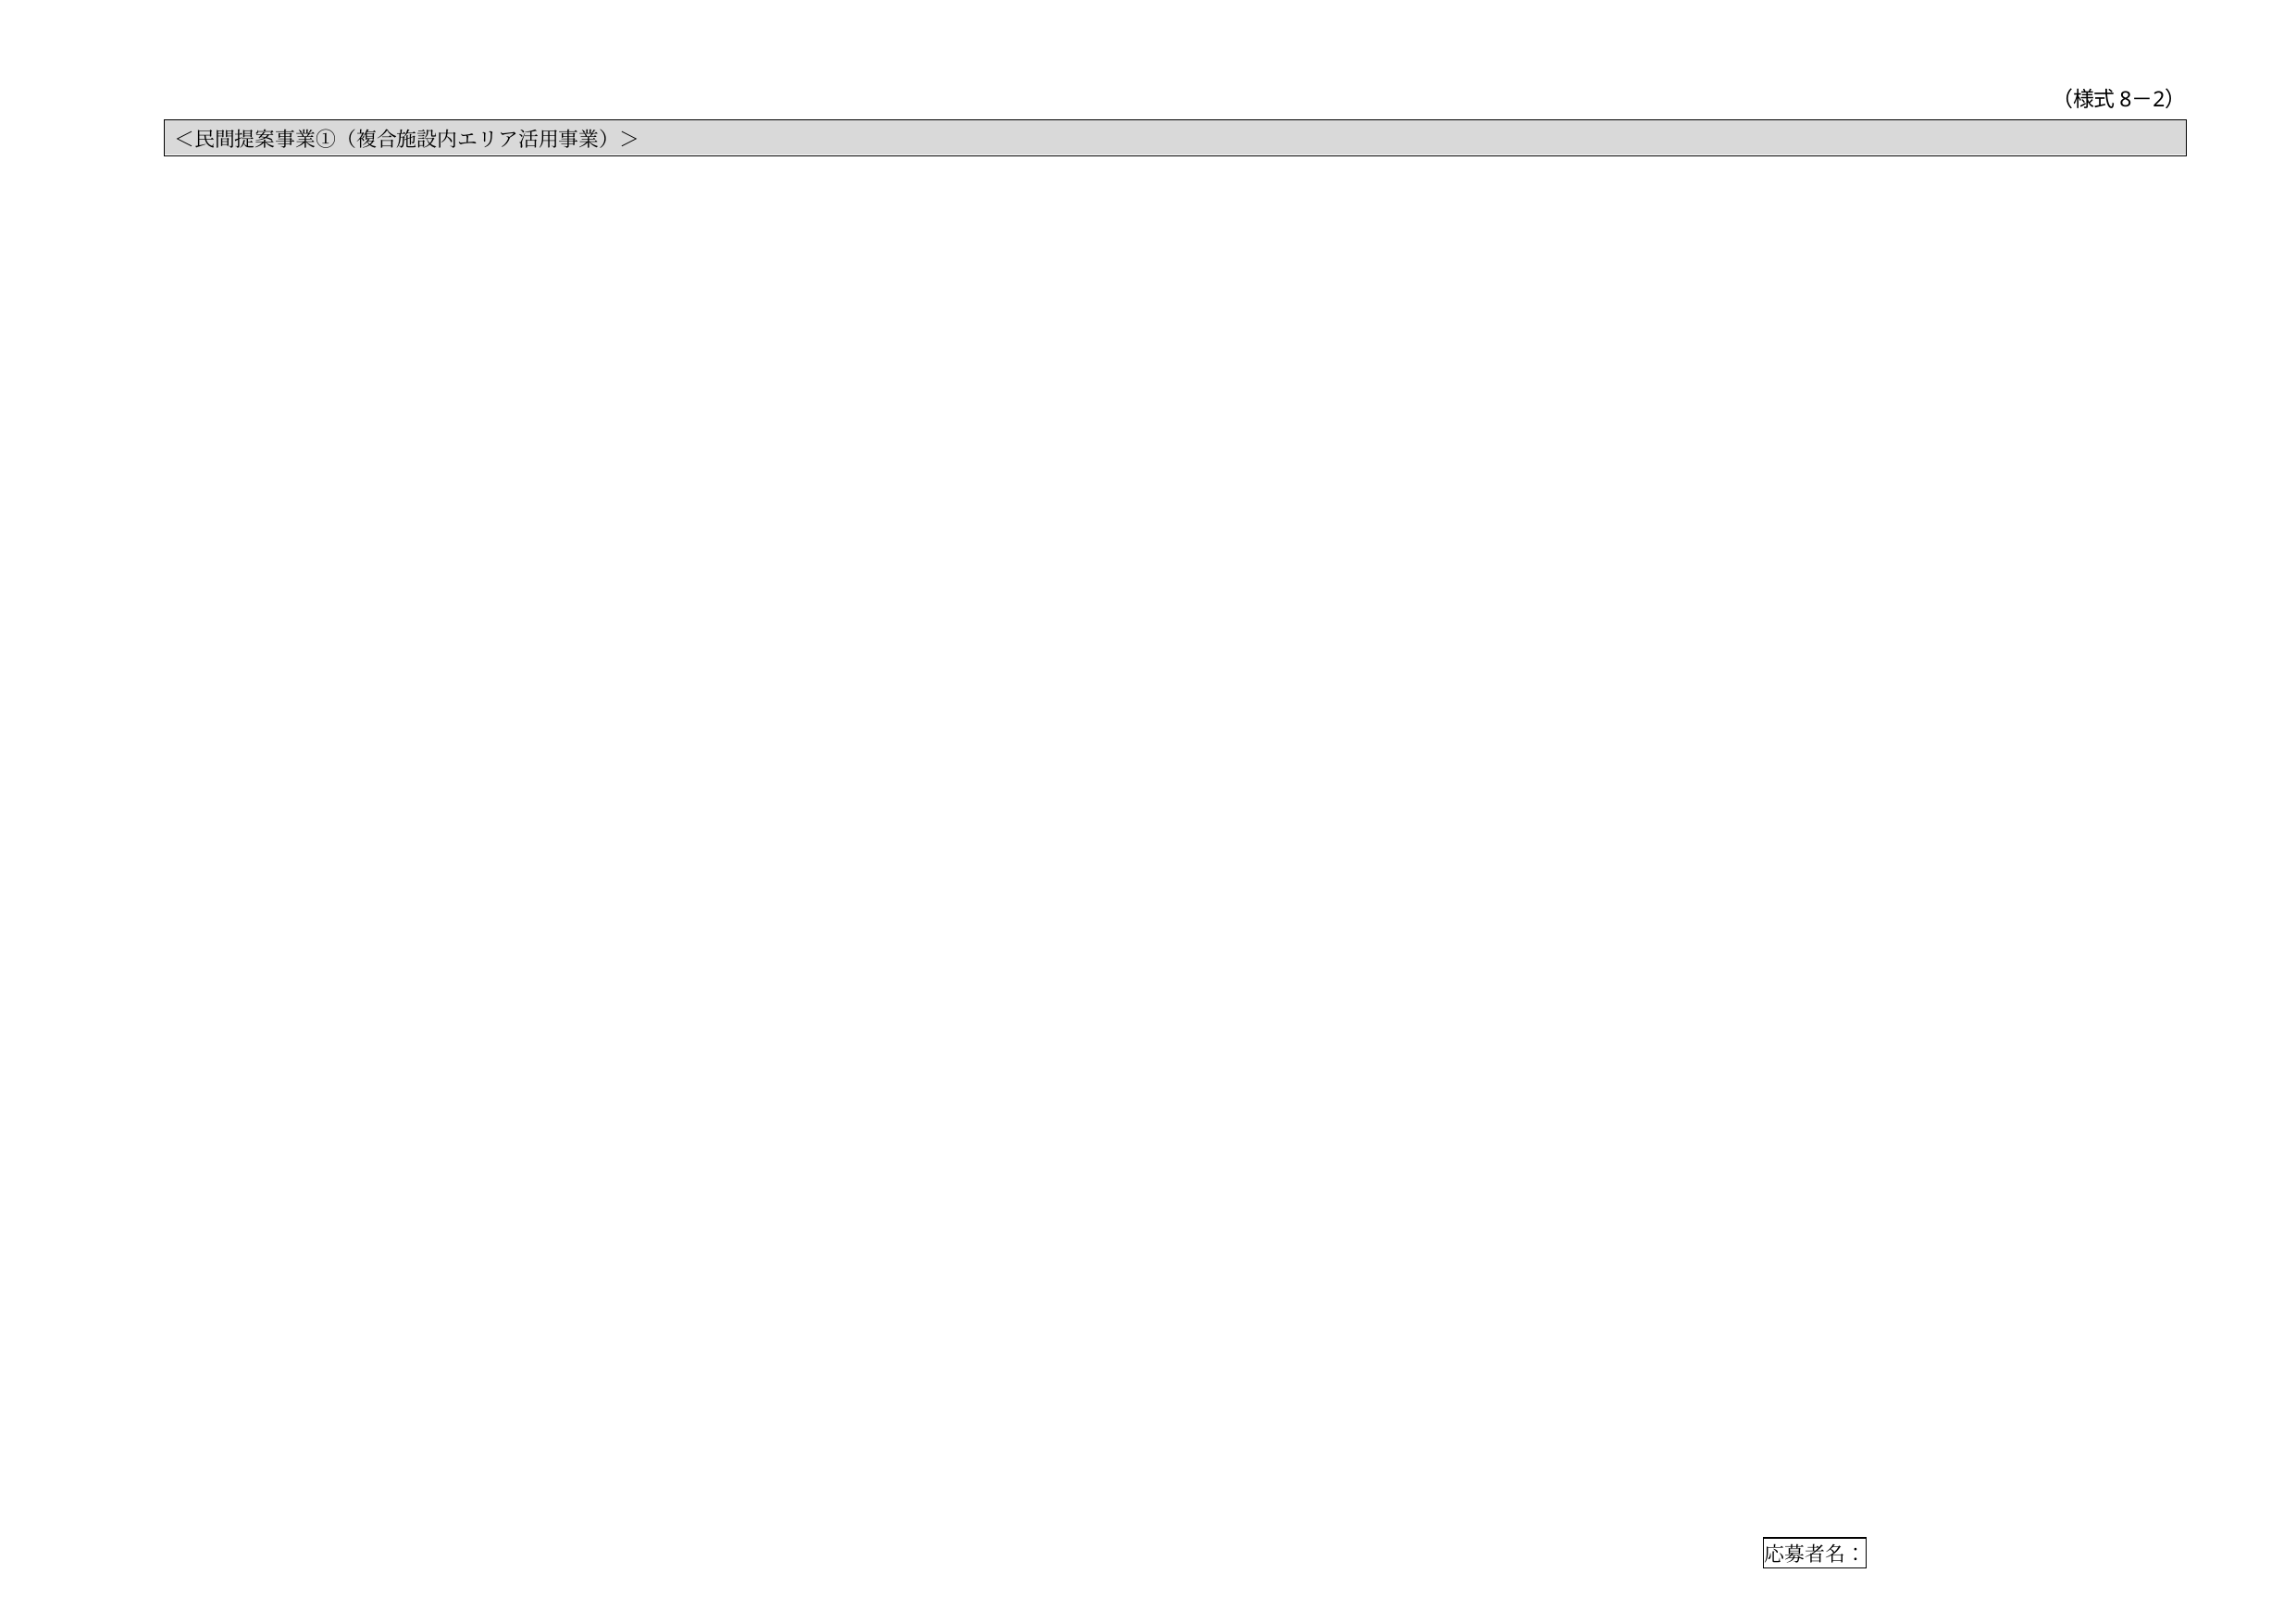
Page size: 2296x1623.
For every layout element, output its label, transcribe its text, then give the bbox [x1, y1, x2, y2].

table_header ＜民間提案事業①（複合施設内エリア活用事業）＞ [165, 120, 2186, 155]
